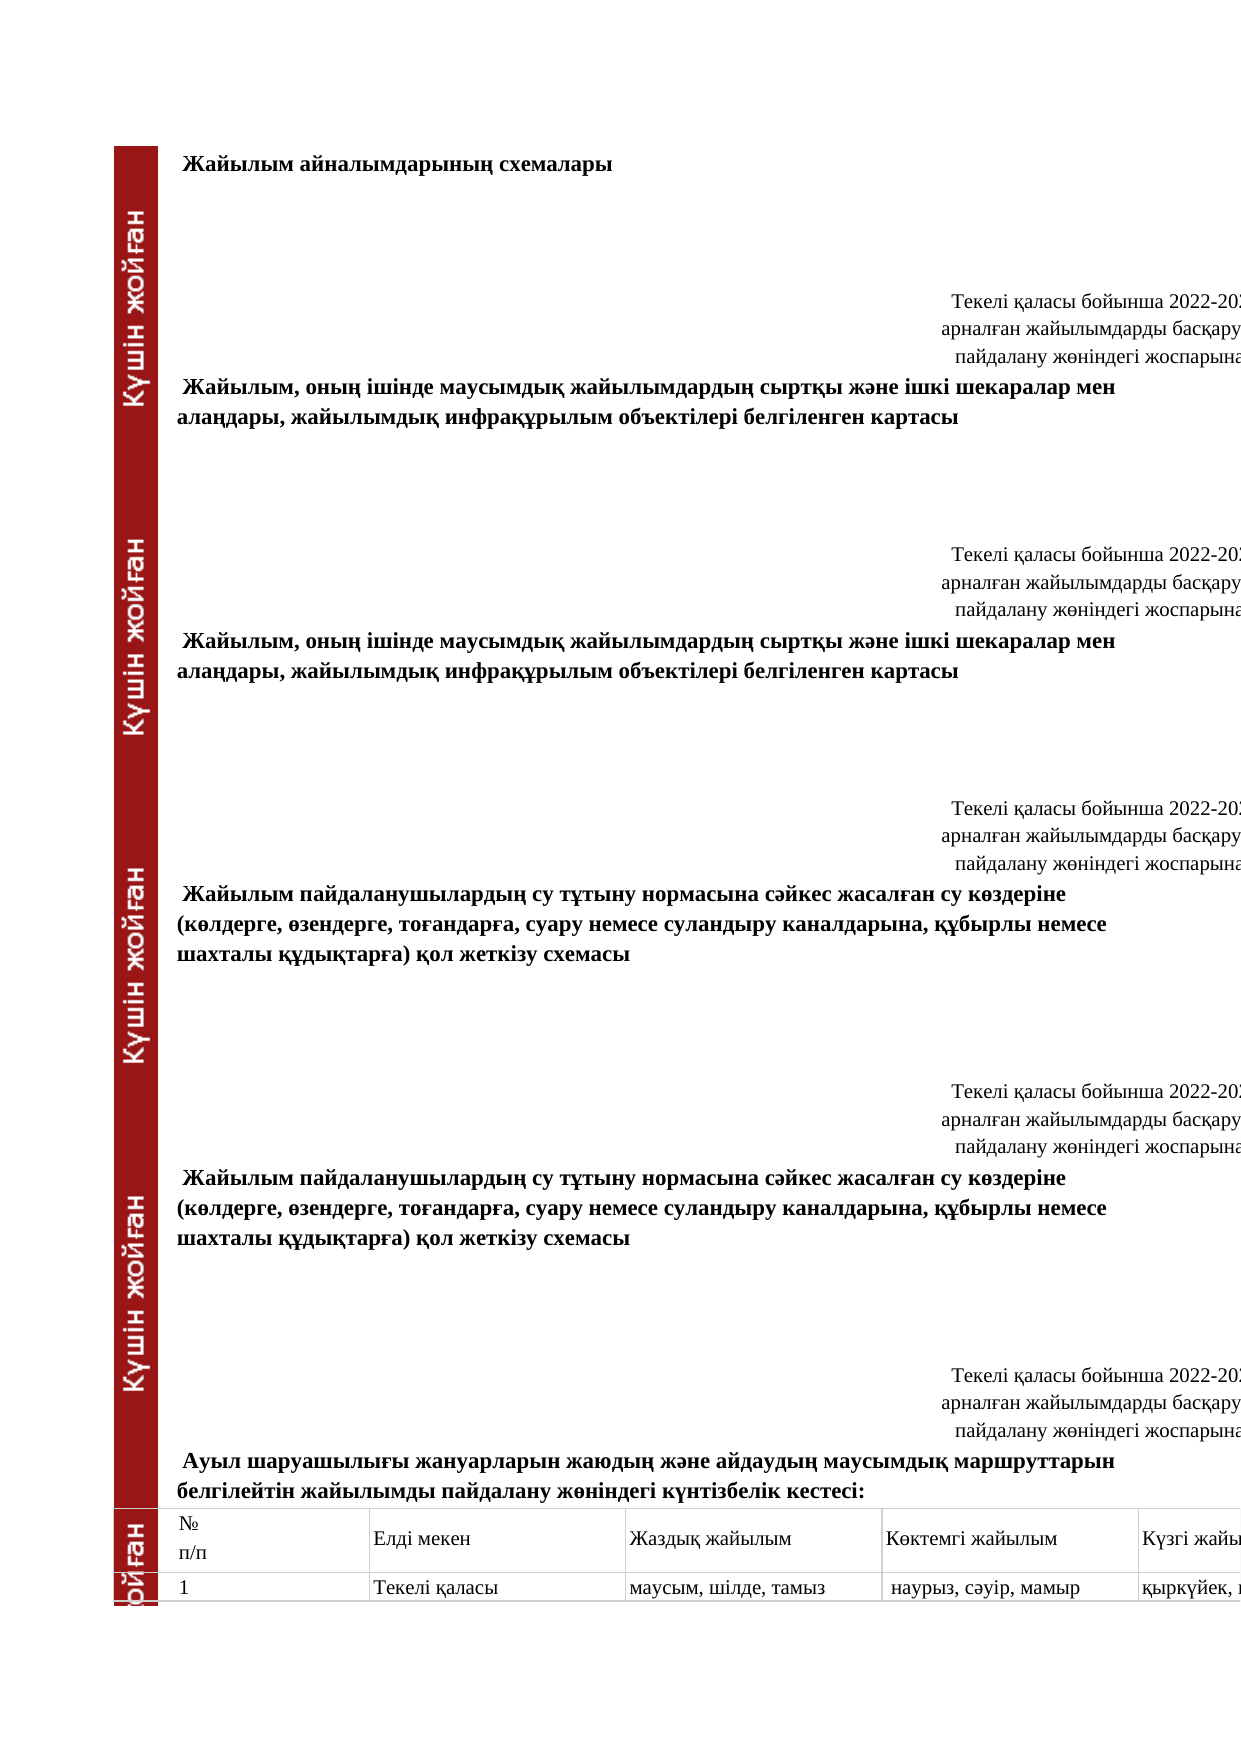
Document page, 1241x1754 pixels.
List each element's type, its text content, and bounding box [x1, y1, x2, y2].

table_cell 1 [114, 1573, 369, 1600]
text Жайылым айналымдарының схемалары [112, 150, 1128, 176]
table_header [101, 287, 912, 373]
text Жайылым пайдаланушылардың су тұтыну нормасына сәйкес жасалған су көздеріне (көлдерге, өзендерге, тоғандарға, суару немесе суландыру каналдарына, құбырлы немесе шахталы құдықтарға) қол жеткізу схемасы [112, 1164, 1128, 1251]
text Ауыл шаруашылығы жануарларын жаюдың және айдаудың маусымдық маршруттарын белгілейтін жайылымды пайдалану жөніндегі күнтізбелік кестесі: [112, 1447, 1128, 1504]
table_header Текелі қаласы бойынша 2022-2023 жылдарға арналған жайылымдарды басқару және оларды пайдалану жөніндегі жоспарына 6 қосымша [912, 540, 1240, 627]
table_header [101, 1078, 912, 1164]
table_header Елді мекен [370, 1509, 625, 1572]
picture [114, 967, 158, 1078]
table_header № п/п [114, 1509, 369, 1572]
table_header Текелі қаласы бойынша 2022-2023 жылдарға арналған жайылымдарды басқару және оларды пайдалану жөніндегі жоспарына 7 қосымша [912, 794, 1240, 880]
picture [114, 1602, 158, 1606]
text Жайылым, оның ішінде маусымдық жайылымдардың сыртқы және ішкі шекаралар мен алаңдары, жайылымдық инфрақұрылым объектілері белгіленген картасы [112, 373, 1128, 430]
text Жайылым, оның ішінде маусымдық жайылымдардың сыртқы және ішкі шекаралар мен алаңдары, жайылымдық инфрақұрылым объектілері белгіленген картасы [112, 627, 1128, 683]
table_header Күзгі жайылым [1139, 1509, 1240, 1572]
picture [114, 430, 158, 540]
table_header [101, 540, 912, 627]
table_cell маусым, шілде, тамыз [626, 1573, 881, 1600]
table_header Жаздық жайылым [626, 1509, 881, 1572]
table_cell наурыз, сәуір, мамыр [883, 1573, 1138, 1600]
table_cell қыркүйек, қазан, қараша [1139, 1573, 1240, 1600]
picture [114, 1504, 158, 1508]
table_header Көктемгі жайылым [883, 1509, 1138, 1572]
text Жайылым пайдаланушылардың су тұтыну нормасына сәйкес жасалған су көздеріне (көлдерге, өзендерге, тоғандарға, суару немесе суландыру каналдарына, құбырлы немесе шахталы құдықтарға) қол жеткізу схемасы [112, 880, 1128, 967]
table_header Текелі қаласы бойынша 2022-2023 жылдарға арналған жайылымдарды басқару және оларды пайдалану жөніндегі жоспарына 9 қосымша [912, 1361, 1240, 1447]
table_header Текелі қаласы бойынша 2022-2023 жылдарға арналған жайылымдарды басқару және оларды пайдалану жөніндегі жоспарына 5 қосымша [912, 287, 1240, 373]
picture [114, 1251, 158, 1361]
table_header [101, 794, 912, 880]
table_header Текелі қаласы бойынша 2022-2023 жылдарға арналған жайылымдарды басқару және оларды пайдалану жөніндегі жоспарына 8 қосымша [912, 1078, 1240, 1164]
picture [114, 146, 158, 150]
table_header [101, 1361, 912, 1447]
picture [114, 176, 158, 287]
picture [114, 683, 158, 794]
table_cell Текелі қаласы [370, 1573, 625, 1600]
